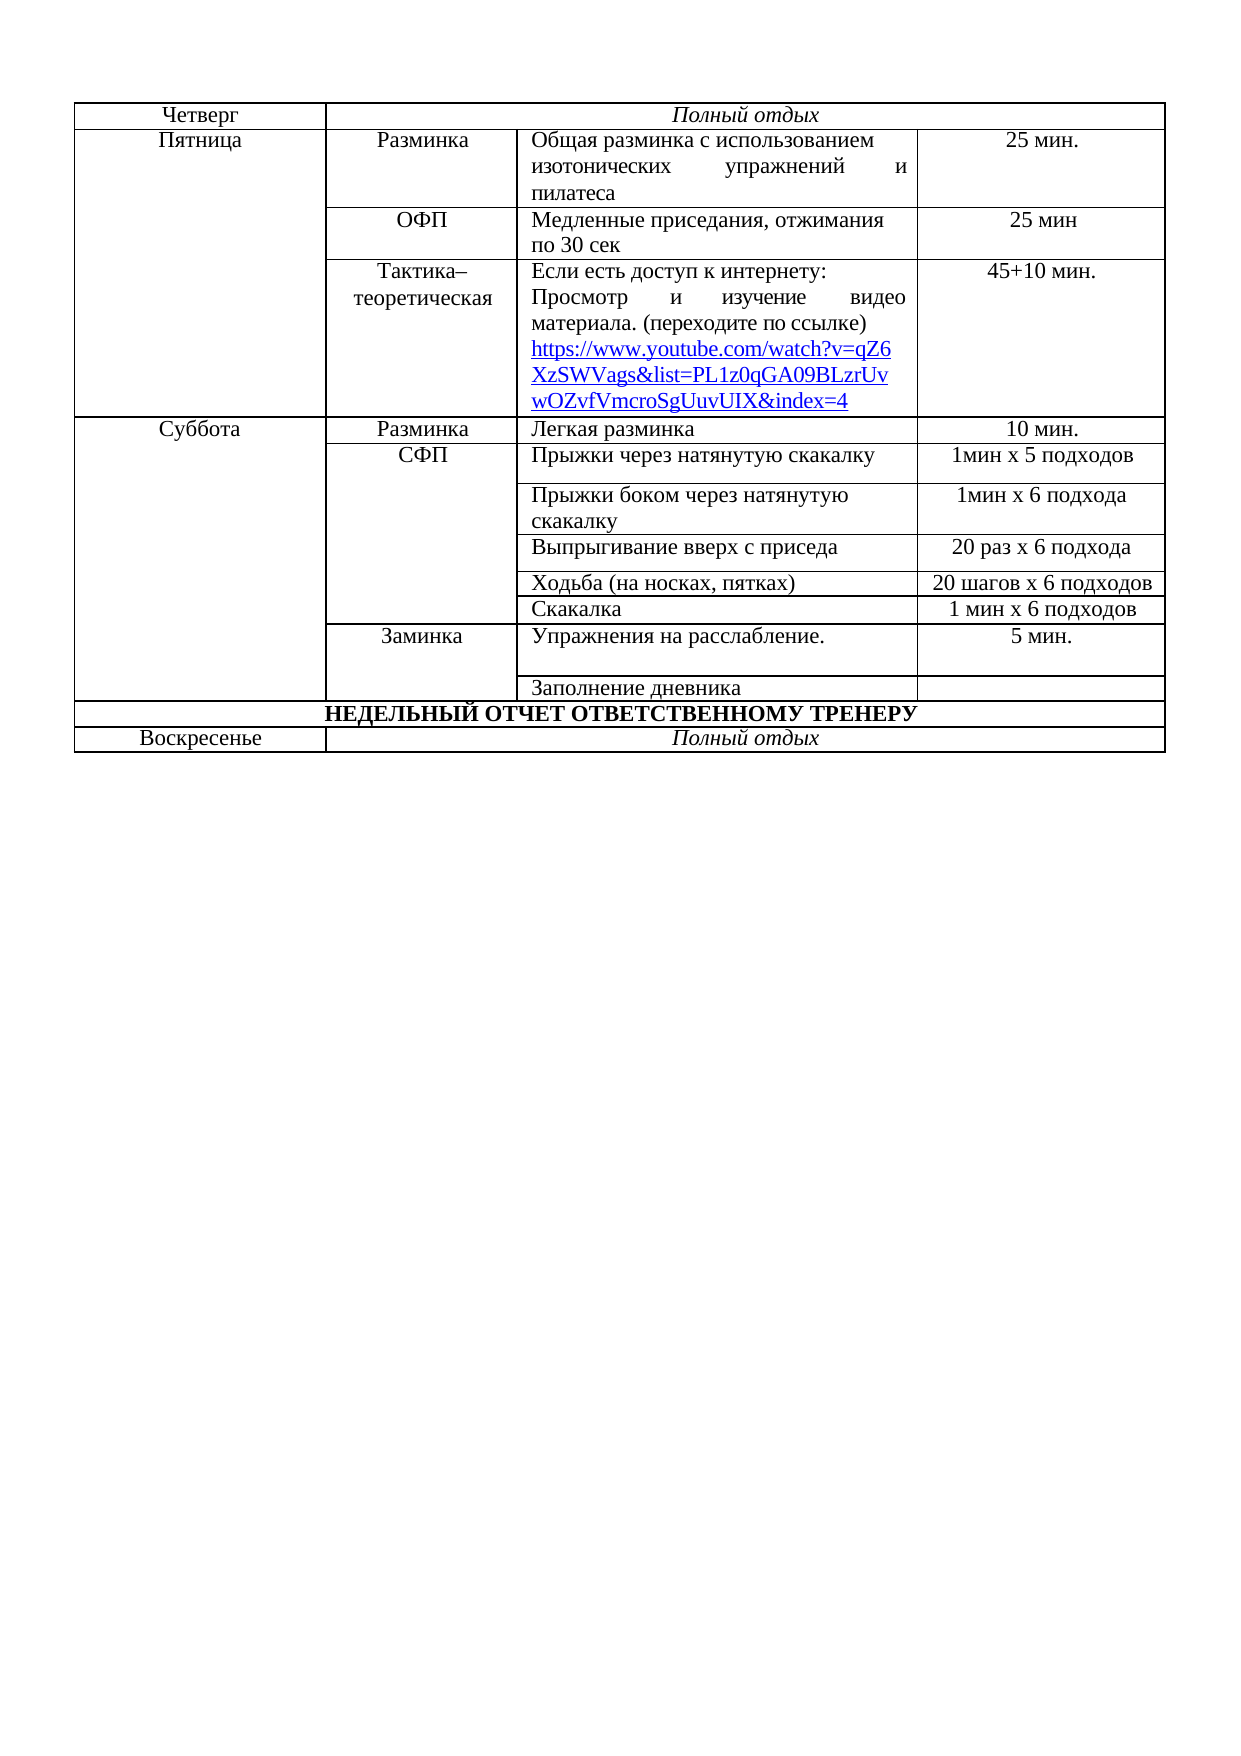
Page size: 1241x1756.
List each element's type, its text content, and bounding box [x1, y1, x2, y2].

table_cell Заминка [327, 625, 516, 700]
table_cell Если есть доступ к интернету: Просмотр и изучение видео материала. (переходите по ссылке) https://www.youtube.com/watch?v=qZ6 XzSWVags&list=PL1z0qGA09BLzrUv wOZvfVmcroSgUuvUIX&index=4 [518, 260, 917, 416]
table_cell Упражнения на расслабление. [518, 625, 917, 675]
table_cell 5 мин. [918, 625, 1164, 675]
table_cell Заполнение дневника [518, 677, 917, 700]
table_cell ОФП [327, 208, 516, 258]
table_header Полный отдых [327, 104, 1164, 129]
table_cell СФП [327, 444, 516, 623]
table_cell Прыжки боком через натянутую скакалку [518, 484, 917, 534]
table_header Четверг [75, 104, 325, 129]
table_cell Воскресенье [75, 728, 325, 751]
table_cell Выпрыгивание вверх с приседа [518, 535, 917, 571]
table_cell 1 мин х 6 подходов [918, 597, 1164, 623]
table_cell 10 мин. [918, 418, 1164, 443]
table_cell Тактика– теоретическая [327, 260, 516, 416]
table_cell 1мин х 5 подходов [918, 444, 1164, 483]
table_cell 20 раз х 6 подхода [918, 535, 1164, 571]
table_cell Медленные приседания, отжимания по 30 сек [518, 208, 917, 258]
table_cell Ходьба (на носках, пятках) [518, 572, 917, 595]
table_cell Разминка [327, 418, 516, 443]
table_cell 20 шагов х 6 подходов [918, 572, 1164, 595]
table_cell Общая разминка с использованием изотонических упражнений и пилатеса [518, 130, 917, 207]
table_cell Скакалка [518, 597, 917, 623]
table_cell Легкая разминка [518, 418, 917, 443]
table_cell Полный отдых [327, 728, 1164, 751]
table_cell 25 мин. [918, 130, 1164, 207]
table_cell Пятница [75, 130, 325, 416]
table_cell 1мин х 6 подхода [918, 484, 1164, 534]
table_cell [918, 677, 1164, 700]
table_cell НЕДЕЛЬНЫЙ ОТЧЕТ ОТВЕТСТВЕННОМУ ТРЕНЕРУ [75, 702, 1164, 726]
table_cell 25 мин [918, 208, 1164, 258]
table_cell Прыжки через натянутую скакалку [518, 444, 917, 483]
table_cell Разминка [327, 130, 516, 207]
table_cell Суббота [75, 418, 325, 700]
table_cell 45+10 мин. [918, 260, 1164, 416]
